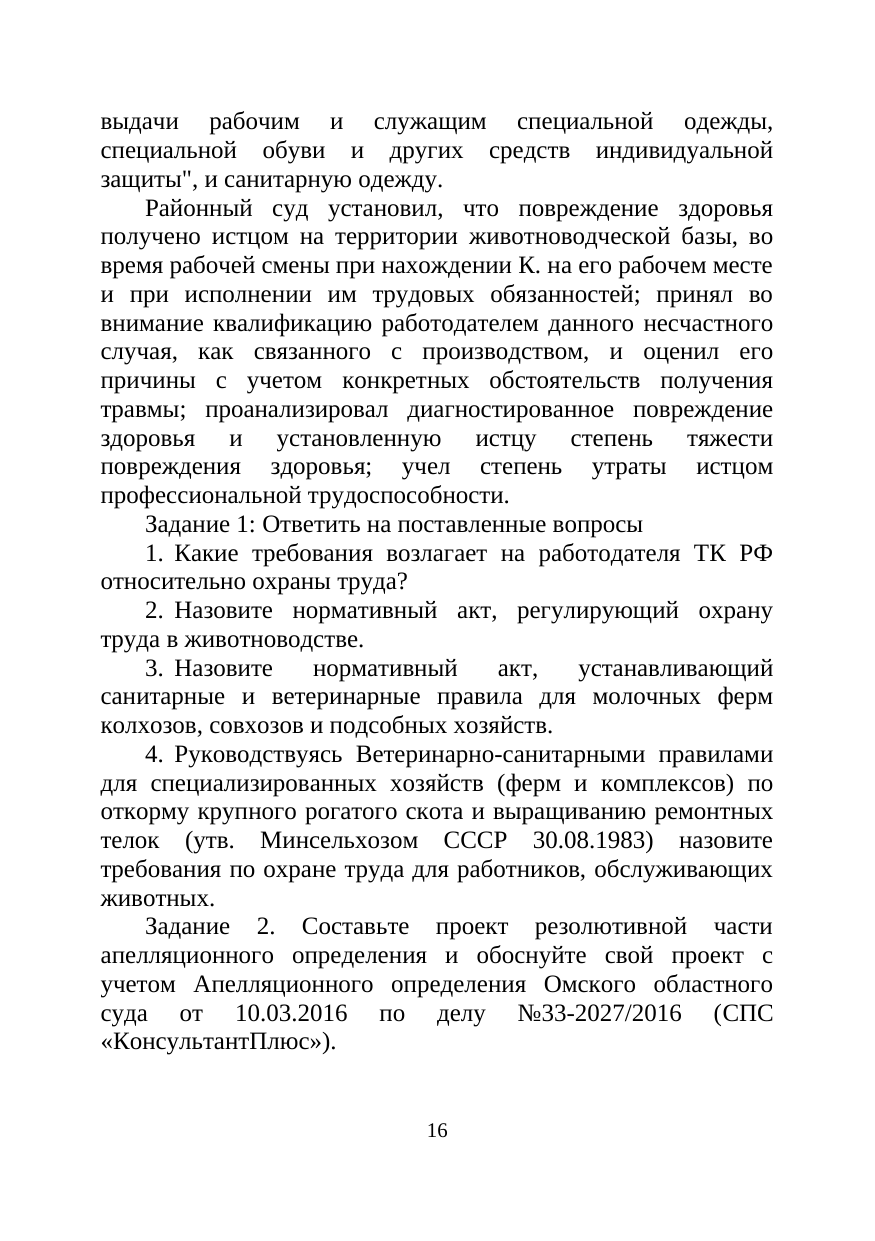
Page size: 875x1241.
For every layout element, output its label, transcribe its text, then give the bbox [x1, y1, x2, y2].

text Районный суд установил, что повреждение здоровья получено истцом на территории животноводческой базы, во время рабочей смены при нахождении К. на его рабочем месте и при исполнении им трудовых обязанностей; принял во внимание квалификацию работодателем данного несчастного случая, как связанного с производством, и оценил его причины с учетом конкретных обстоятельств получения травмы; проанализировал диагностированное повреждение здоровья и установленную истцу степень тяжести повреждения здоровья; учел степень утраты истцом профессиональной трудоспособности. [100, 193, 774, 509]
list Какие требования возлагает на работодателя ТК РФ относительно охраны труда? [100, 538, 774, 595]
list Назовите нормативный акт, регулирующий охрану труда в животноводстве. [100, 595, 774, 653]
list Задание 1: Ответить на поставленные вопросы [100, 509, 774, 538]
list Руководствуясь Ветеринарно-санитарными правилами для специализированных хозяйств (ферм и комплексов) по откорму крупного рогатого скота и выращиванию ремонтных телок (утв. Минсельхозом СССР 30.08.1983) назовите требования по охране труда для работников, обслуживающих животных. [100, 739, 774, 911]
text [100, 106, 774, 193]
list Задание 2. Составьте проект резолютивной части апелляционного определения и обоснуйте свой проект с учетом Апелляционного определения Омского областного суда от 10.03.2016 по делу №33-2027/2016 (СПС «КонсультантПлюс»). [100, 911, 774, 1055]
list Назовите нормативный акт, устанавливающий санитарные и ветеринарные правила для молочных ферм колхозов, совхозов и подсобных хозяйств. [100, 653, 774, 739]
